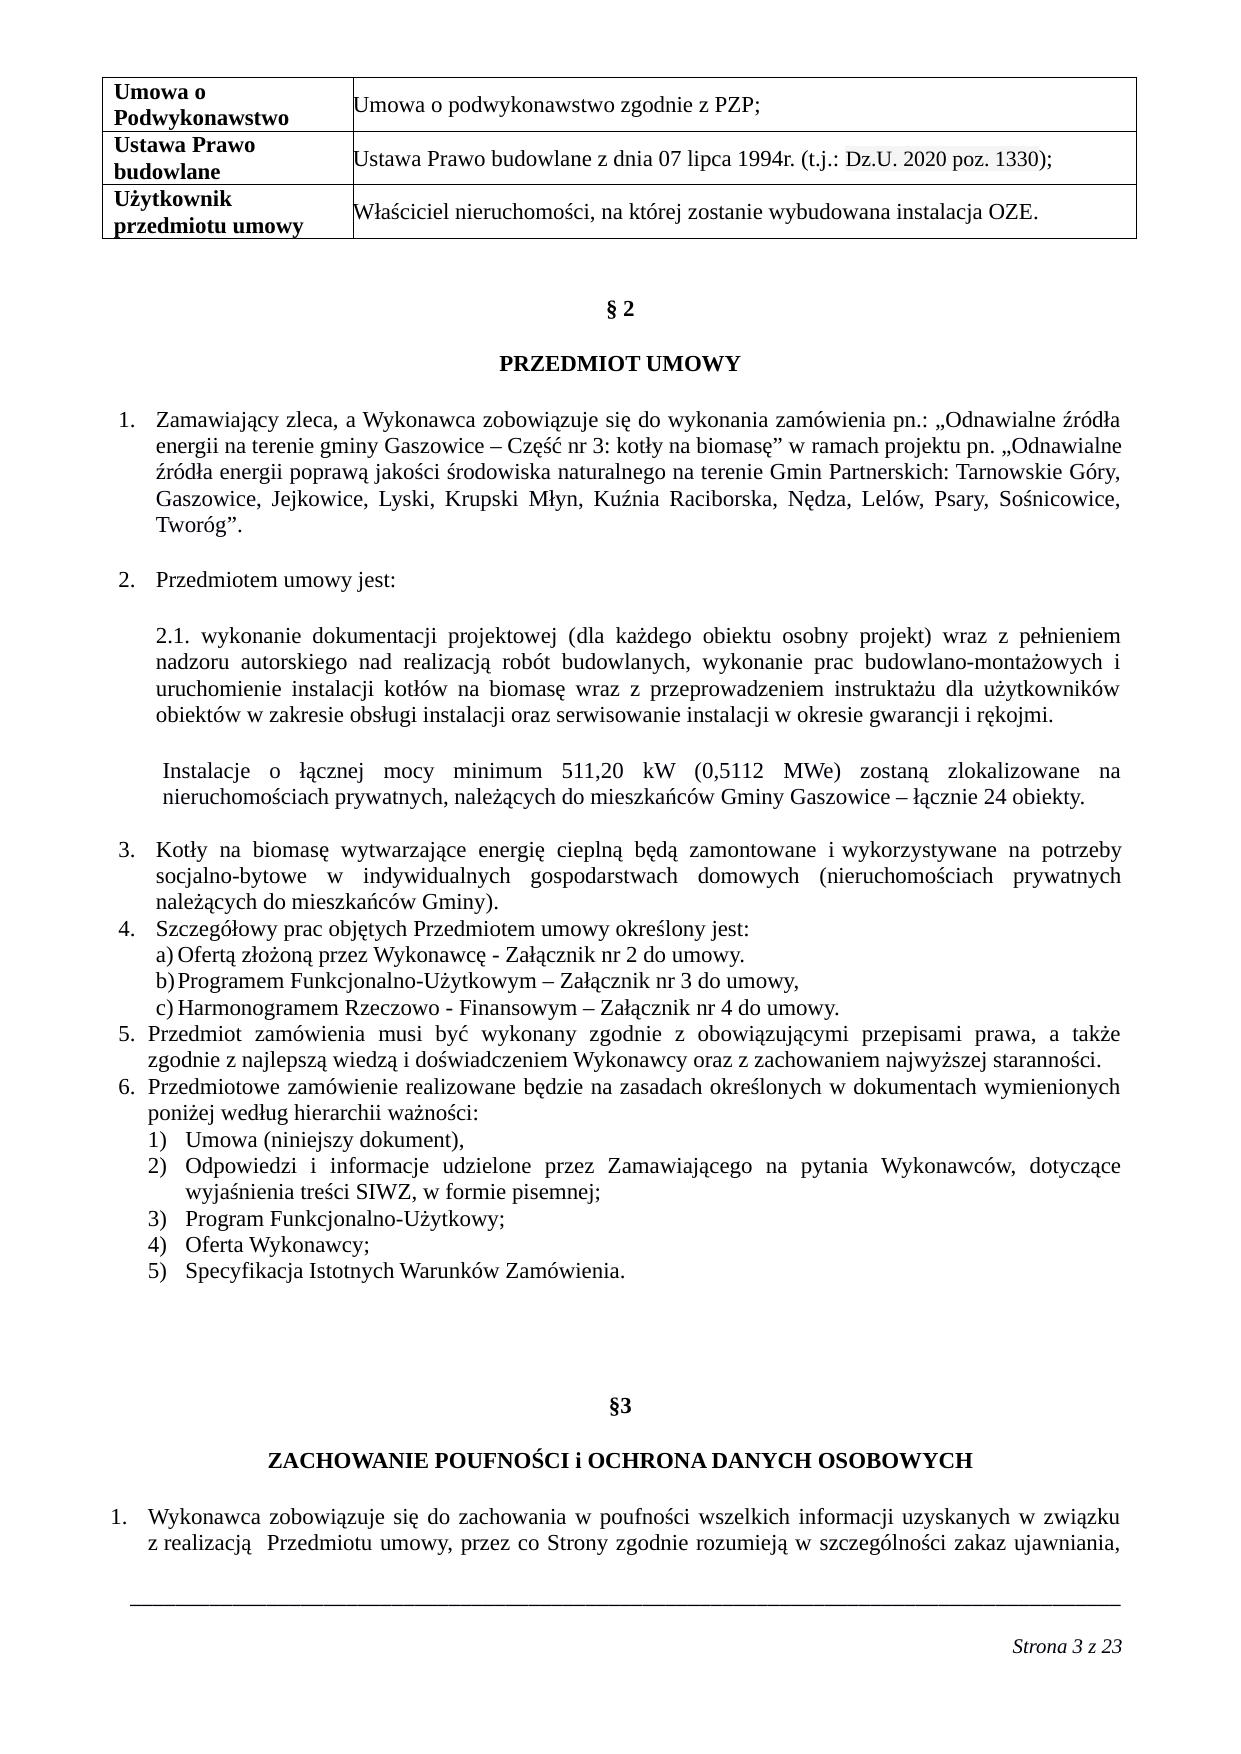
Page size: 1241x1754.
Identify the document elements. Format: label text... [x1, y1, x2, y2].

text § 2 [118, 294, 1122, 321]
list Szczegółowy prac objętych Przedmiotem umowy określony jest: [118, 915, 1122, 941]
table_cell Użytkownik przedmiotu umowy [103, 185, 353, 238]
list Ofertą złożoną przez Wykonawcę - Załącznik nr 2 do umowy. [156, 941, 1122, 967]
list Oferta Wykonawcy; [148, 1231, 1122, 1257]
list Program Funkcjonalno-Użytkowy; [148, 1205, 1122, 1231]
text ZACHOWANIE POUFNOŚCI i OCHRONA DANYCH OSOBOWYCH [118, 1447, 1122, 1474]
text 2.1. wykonanie dokumentacji projektowej (dla każdego obiektu osobny projekt) wraz z pełnieniem nadzoru autorskiego nad realizacją robót budowlanych, wykonanie prac budowlano-montażowych i uruchomienie instalacji kotłów na biomasę wraz z przeprowadzeniem instruktażu dla użytkowników obiektów w zakresie obsługi instalacji oraz serwisowanie instalacji w okresie gwarancji i rękojmi. [156, 622, 1122, 727]
table_cell Umowa o Podwykonawstwo [103, 78, 353, 131]
table_cell Ustawa Prawo budowlane z dnia 07 lipca 1994r. (t.j.: Dz.U. 2020 poz. 1330); [354, 132, 1136, 184]
table_cell Właściciel nieruchomości, na której zostanie wybudowana instalacja OZE. [354, 185, 1136, 238]
list Przedmiotem umowy jest: [118, 567, 1122, 593]
text §3 [118, 1392, 1122, 1418]
table_cell Umowa o podwykonawstwo zgodnie z PZP; [354, 78, 1136, 131]
list Kotły na biomasę wytwarzające energię cieplną będą zamontowane i wykorzystywane na potrzeby socjalno-bytowe w indywidualnych gospodarstwach domowych (nieruchomościach prywatnych należących do mieszkańców Gminy). [118, 836, 1122, 915]
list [110, 1503, 1122, 1556]
list Umowa (niniejszy dokument), [148, 1126, 1122, 1152]
text Instalacje o łącznej mocy minimum 511,20 kW (0,5112 MWe) zostaną zlokalizowane na nieruchomościach prywatnych, należących do mieszkańców Gminy Gaszowice – łącznie 24 obiekty. [162, 757, 1122, 809]
list Odpowiedzi i informacje udzielone przez Zamawiającego na pytania Wykonawców, dotyczące wyjaśnienia treści SIWZ, w formie pisemnej; [148, 1152, 1122, 1205]
list Zamawiający zleca, a Wykonawca zobowiązuje się do wykonania zamówienia pn.: „Odnawialne źródła energii na terenie gminy Gaszowice – Część nr 3: kotły na biomasę” w ramach projektu pn. „Odnawialne źródła energii poprawą jakości środowiska naturalnego na terenie Gmin Partnerskich: Tarnowskie Góry, Gaszowice, Jejkowice, Lyski, Krupski Młyn, Kuźnia Raciborska, Nędza, Lelów, Psary, Sośnicowice, Tworóg”. [118, 406, 1122, 537]
list Specyfikacja Istotnych Warunków Zamówienia. [148, 1257, 1122, 1284]
list Przedmiot zamówienia musi być wykonany zgodnie z obowiązującymi przepisami prawa, a także zgodnie z najlepszą wiedzą i doświadczeniem Wykonawcy oraz z zachowaniem najwyższej staranności. [118, 1020, 1122, 1073]
text PRZEDMIOT UMOWY [118, 350, 1122, 376]
list Harmonogramem Rzeczowo - Finansowym – Załącznik nr 4 do umowy. [156, 994, 1122, 1020]
list Programem Funkcjonalno-Użytkowym – Załącznik nr 3 do umowy, [156, 967, 1122, 994]
table_cell Ustawa Prawo budowlane [103, 132, 353, 184]
list Przedmiotowe zamówienie realizowane będzie na zasadach określonych w dokumentach wymienionych poniżej według hierarchii ważności: [118, 1073, 1122, 1126]
